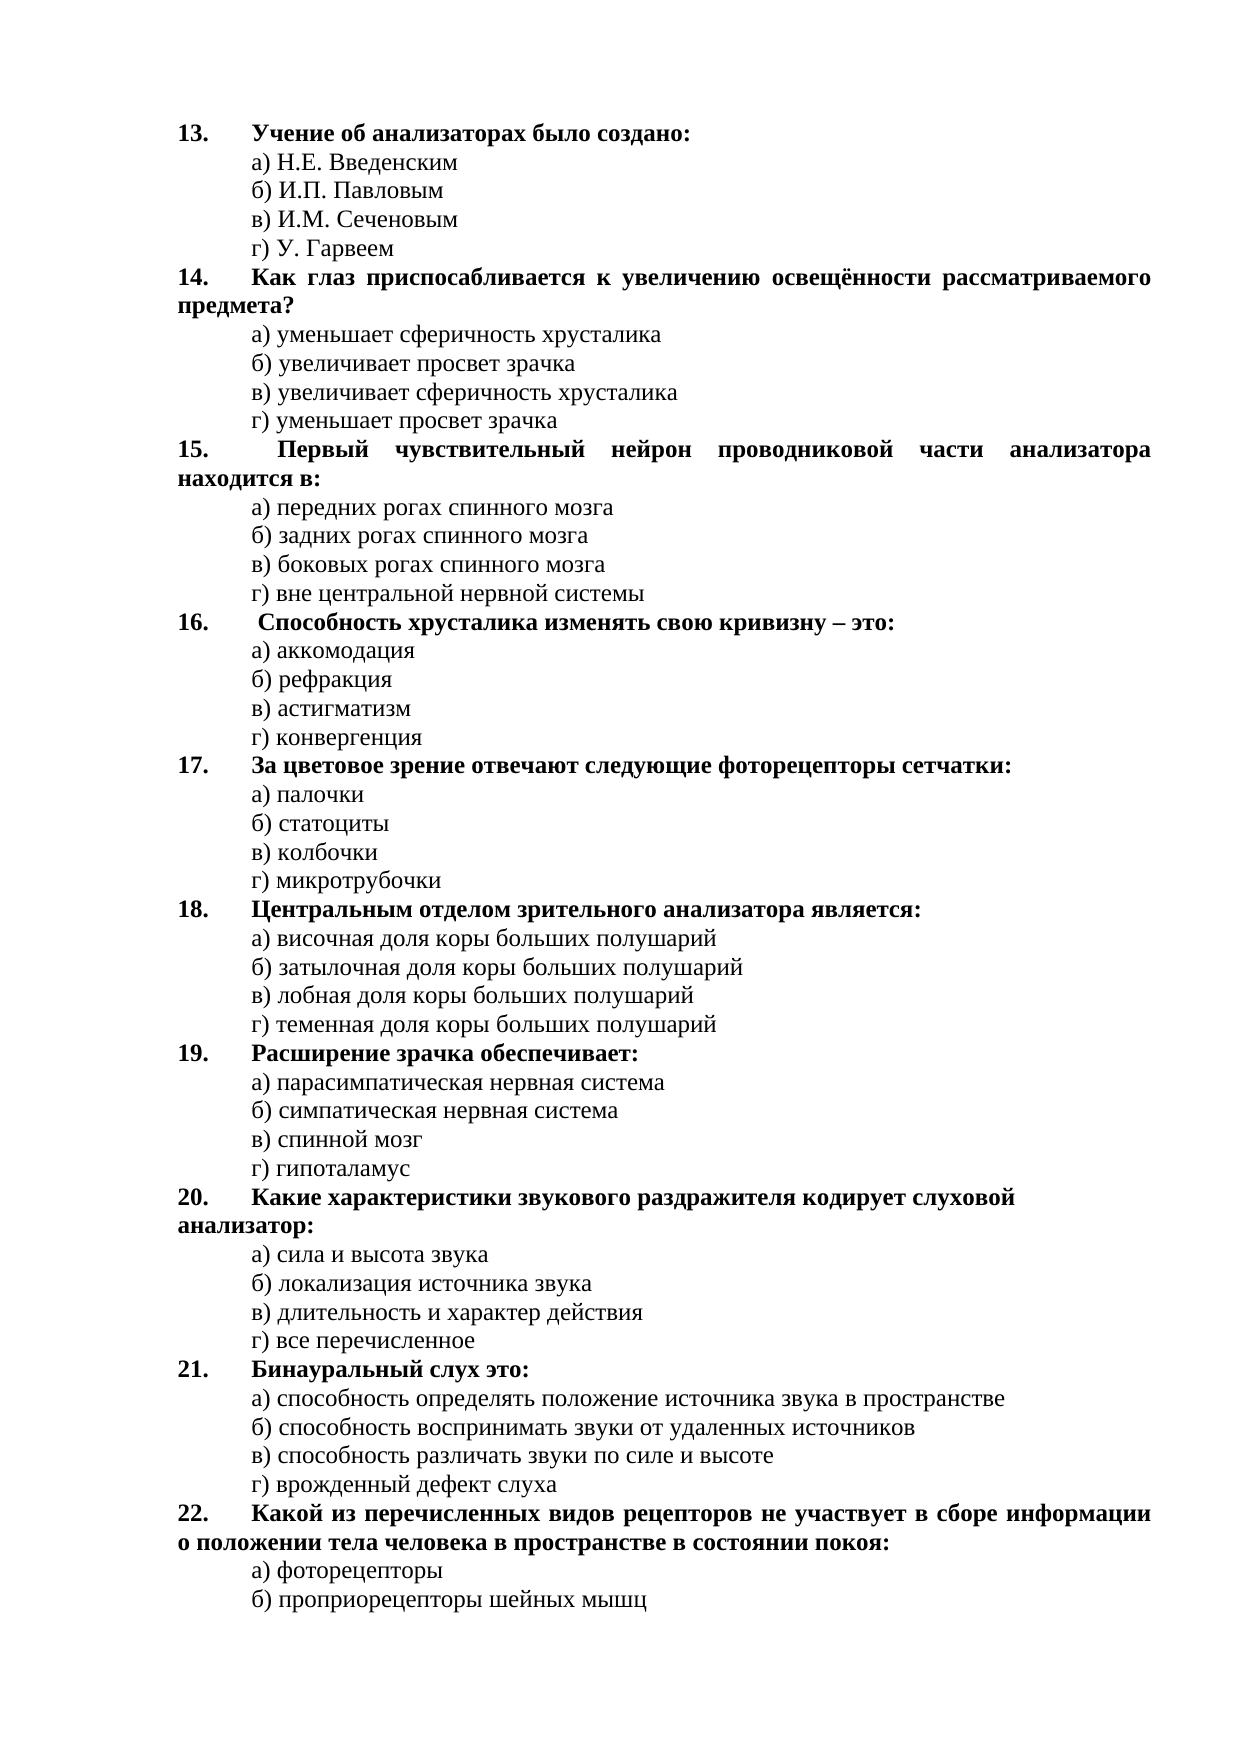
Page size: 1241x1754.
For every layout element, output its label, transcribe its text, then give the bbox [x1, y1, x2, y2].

text г) конвергенция [177, 722, 1152, 751]
list Центральным отделом зрительного анализатора является: [177, 894, 1152, 923]
text б) проприорецепторы шейных мышц [177, 1584, 1152, 1613]
text а) сила и высота звука [177, 1239, 1152, 1268]
text г) уменьшает просвет зрачка [177, 406, 1152, 434]
text б) увеличивает просвет зрачка [177, 348, 1152, 377]
list За цветовое зрение отвечают следующие фоторецепторы сетчатки: [177, 751, 1152, 779]
text а) височная доля коры больших полушарий [177, 923, 1152, 952]
text б) симпатическая нервная система [177, 1096, 1152, 1124]
text б) статоциты [177, 808, 1152, 837]
list г) вне центральной нервной системы [177, 578, 1152, 607]
text в) увеличивает сферичность хрусталика [177, 377, 1152, 406]
text в) спинной мозг [177, 1124, 1152, 1153]
list в) боковых рогах спинного мозга [177, 549, 1152, 578]
text г) микротрубочки [177, 866, 1152, 894]
list а) передних рогах спинного мозга [177, 492, 1152, 521]
list Первый чувствительный нейрон проводниковой части анализатора находится в: [177, 434, 1152, 492]
text б) затылочная доля коры больших полушарий [177, 952, 1152, 981]
text а) способность определять положение источника звука в пространстве [177, 1383, 1152, 1412]
text г) гипоталамус [177, 1153, 1152, 1182]
text в) способность различать звуки по силе и высоте [177, 1441, 1152, 1469]
text в) лобная доля коры больших полушарий [177, 981, 1152, 1009]
text а) Н.Е. Введенским [177, 147, 1152, 176]
text в) колбочки [177, 837, 1152, 866]
text г) все перечисленное [177, 1326, 1152, 1354]
text а) уменьшает сферичность хрусталика [177, 319, 1152, 348]
list Как глаз приспосабливается к увеличению освещённости рассматриваемого предмета? [177, 262, 1152, 319]
text в) И.М. Сеченовым [177, 204, 1152, 233]
text г) У. Гарвеем [177, 233, 1152, 262]
list Какой из перечисленных видов рецепторов не участвует в сборе информации о положении тела человека в пространстве в состоянии покоя: [177, 1498, 1152, 1556]
list Способность хрусталика изменять свою кривизну – это: [177, 607, 1152, 636]
list Бинауральный слух это: [177, 1354, 1152, 1383]
text в) длительность и характер действия [177, 1297, 1152, 1326]
list Учение об анализаторах было создано: [177, 118, 1152, 147]
text б) способность воспринимать звуки от удаленных источников [177, 1412, 1152, 1441]
text а) фоторецепторы [177, 1556, 1152, 1584]
list Какие характеристики звукового раздражителя кодирует слуховой анализатор: [177, 1182, 1152, 1239]
text а) палочки [177, 779, 1152, 808]
text б) локализация источника звука [177, 1268, 1152, 1297]
list Расширение зрачка обеспечивает: [177, 1038, 1152, 1067]
text а) парасимпатическая нервная система [177, 1067, 1152, 1096]
text г) врожденный дефект слуха [177, 1469, 1152, 1498]
text г) теменная доля коры больших полушарий [177, 1009, 1152, 1038]
text в) астигматизм [177, 693, 1152, 722]
text б) рефракция [177, 664, 1152, 693]
text б) И.П. Павловым [177, 176, 1152, 204]
text а) аккомодация [177, 636, 1152, 664]
list б) задних рогах спинного мозга [177, 521, 1152, 549]
